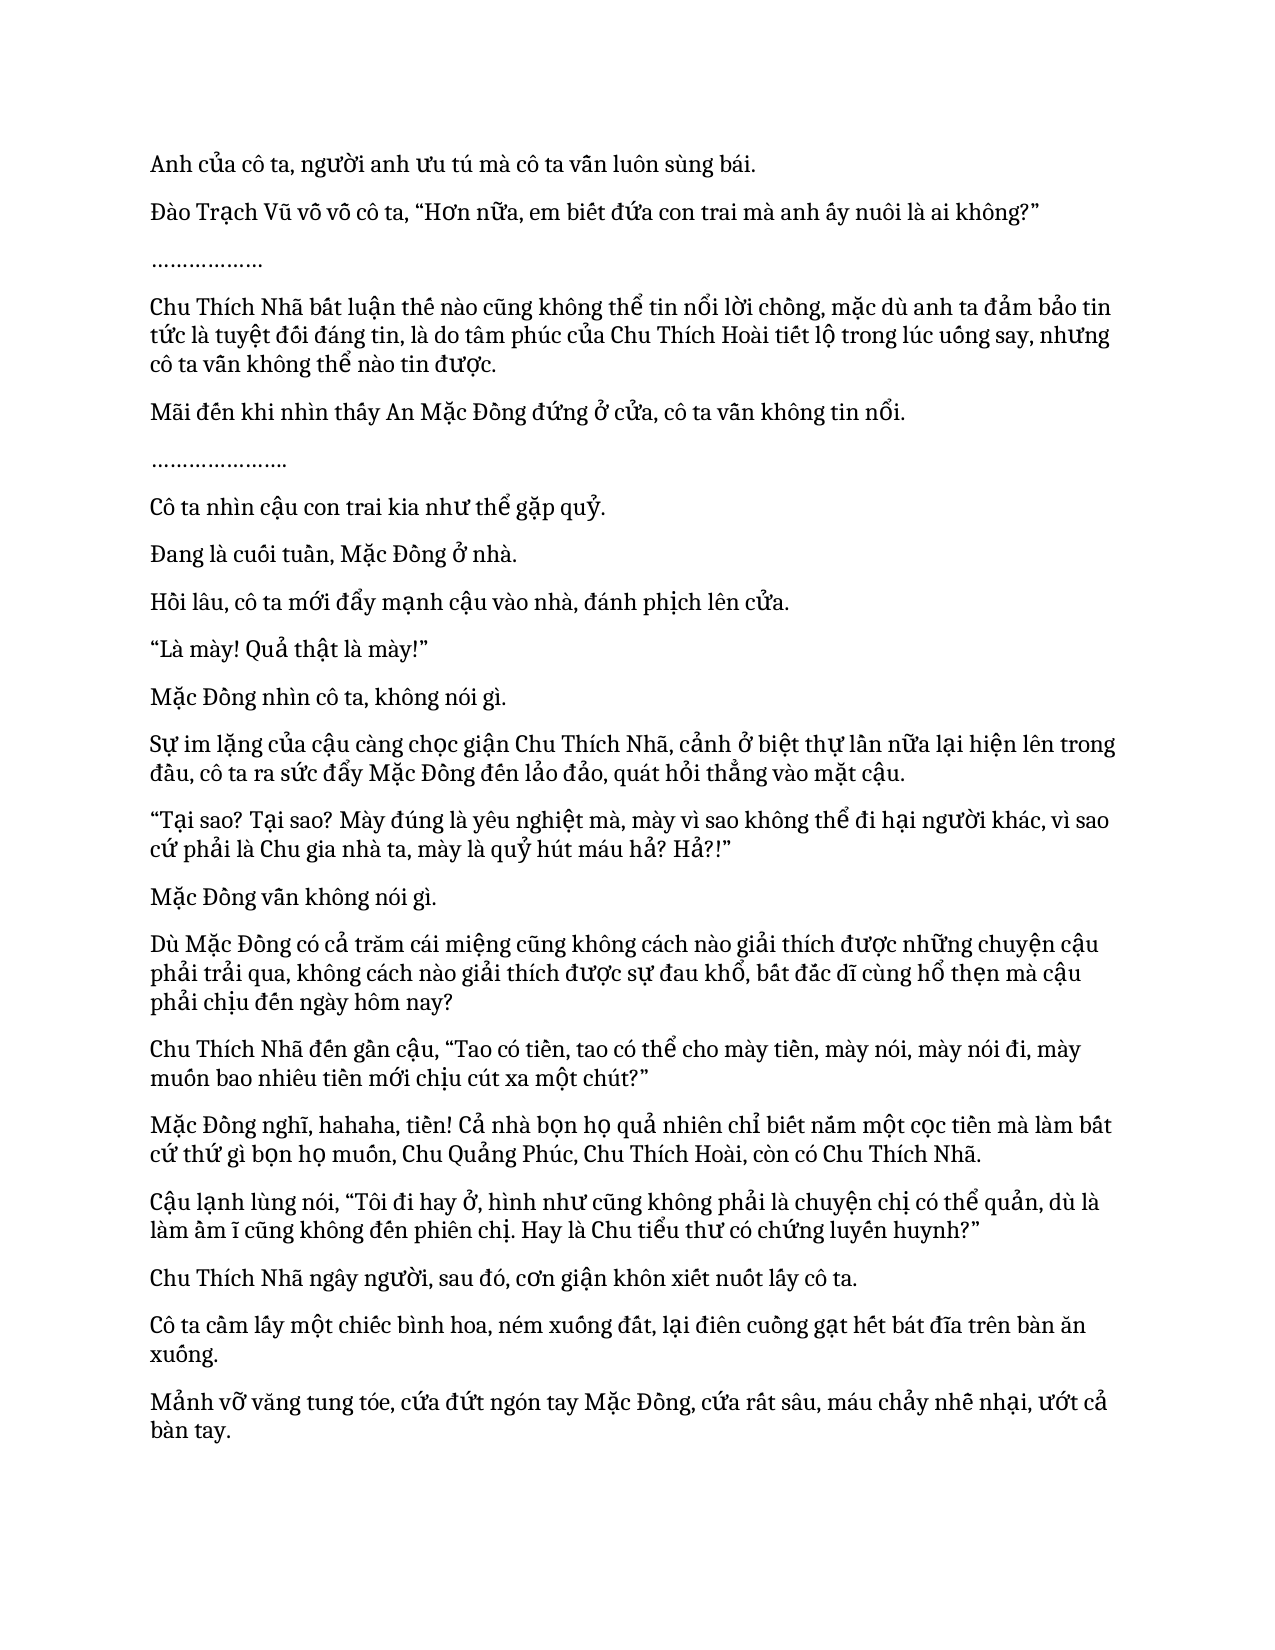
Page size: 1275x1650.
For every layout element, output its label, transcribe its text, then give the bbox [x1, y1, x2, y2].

text Cậu lạnh lùng nói, “Tôi đi hay ở, hình như cũng không phải là chuyện chị có thể quản, dù là làm ầm ĩ cũng không đến phiên chị. Hay là Chu tiểu thư có chứng luyến huynh?” [150, 1187, 1125, 1245]
text …………………. [150, 445, 1125, 474]
text Anh của cô ta, người anh ưu tú mà cô ta vẫn luôn sùng bái. [150, 150, 1125, 179]
text Mặc Đồng vẫn không nói gì. [150, 882, 1125, 911]
text Chu Thích Nhã bất luận thế nào cũng không thể tin nổi lời chồng, mặc dù anh ta đảm bảo tin tức là tuyệt đối đáng tin, là do tâm phúc của Chu Thích Hoài tiết lộ trong lúc uống say, nhưng cô ta vẫn không thể nào tin được. [150, 292, 1125, 379]
text “Tại sao? Tại sao? Mày đúng là yêu nghiệt mà, mày vì sao không thể đi hại người khác, vì sao cứ phải là Chu gia nhà ta, mày là quỷ hút máu hả? Hả?!” [150, 806, 1125, 864]
text Cô ta nhìn cậu con trai kia như thể gặp quỷ. [150, 492, 1125, 521]
text Mặc Đồng nhìn cô ta, không nói gì. [150, 682, 1125, 711]
text Đào Trạch Vũ vỗ vỗ cô ta, “Hơn nữa, em biết đứa con trai mà anh ấy nuôi là ai không?” [150, 197, 1125, 226]
text ……………… [150, 245, 1125, 274]
text Mãi đến khi nhìn thấy An Mặc Đồng đứng ở cửa, cô ta vẫn không tin nổi. [150, 397, 1125, 426]
text Cô ta cầm lấy một chiếc bình hoa, ném xuống đất, lại điên cuồng gạt hết bát đĩa trên bàn ăn xuống. [150, 1311, 1125, 1369]
text Mặc Đồng nghĩ, hahaha, tiền! Cả nhà bọn họ quả nhiên chỉ biết nắm một cọc tiền mà làm bất cứ thứ gì bọn họ muốn, Chu Quảng Phúc, Chu Thích Hoài, còn có Chu Thích Nhã. [150, 1111, 1125, 1169]
text Sự im lặng của cậu càng chọc giận Chu Thích Nhã, cảnh ở biệt thự lần nữa lại hiện lên trong đầu, cô ta ra sức đẩy Mặc Đồng đến lảo đảo, quát hỏi thẳng vào mặt cậu. [150, 730, 1125, 787]
text Chu Thích Nhã đến gần cậu, “Tao có tiền, tao có thể cho mày tiền, mày nói, mày nói đi, mày muốn bao nhiêu tiền mới chịu cút xa một chút?” [150, 1035, 1125, 1092]
text Chu Thích Nhã ngây người, sau đó, cơn giận khôn xiết nuốt lấy cô ta. [150, 1264, 1125, 1292]
text Dù Mặc Đồng có cả trăm cái miệng cũng không cách nào giải thích được những chuyện cậu phải trải qua, không cách nào giải thích được sự đau khổ, bất đắc dĩ cùng hổ thẹn mà cậu phải chịu đến ngày hôm nay? [150, 930, 1125, 1016]
text Đang là cuối tuần, Mặc Đồng ở nhà. [150, 540, 1125, 569]
text Mảnh vỡ văng tung tóe, cứa đứt ngón tay Mặc Đồng, cứa rất sâu, máu chảy nhễ nhại, ướt cả bàn tay. [150, 1387, 1125, 1445]
text Hồi lâu, cô ta mới đẩy mạnh cậu vào nhà, đánh phịch lên cửa. [150, 587, 1125, 616]
text “Là mày! Quả thật là mày!” [150, 635, 1125, 664]
